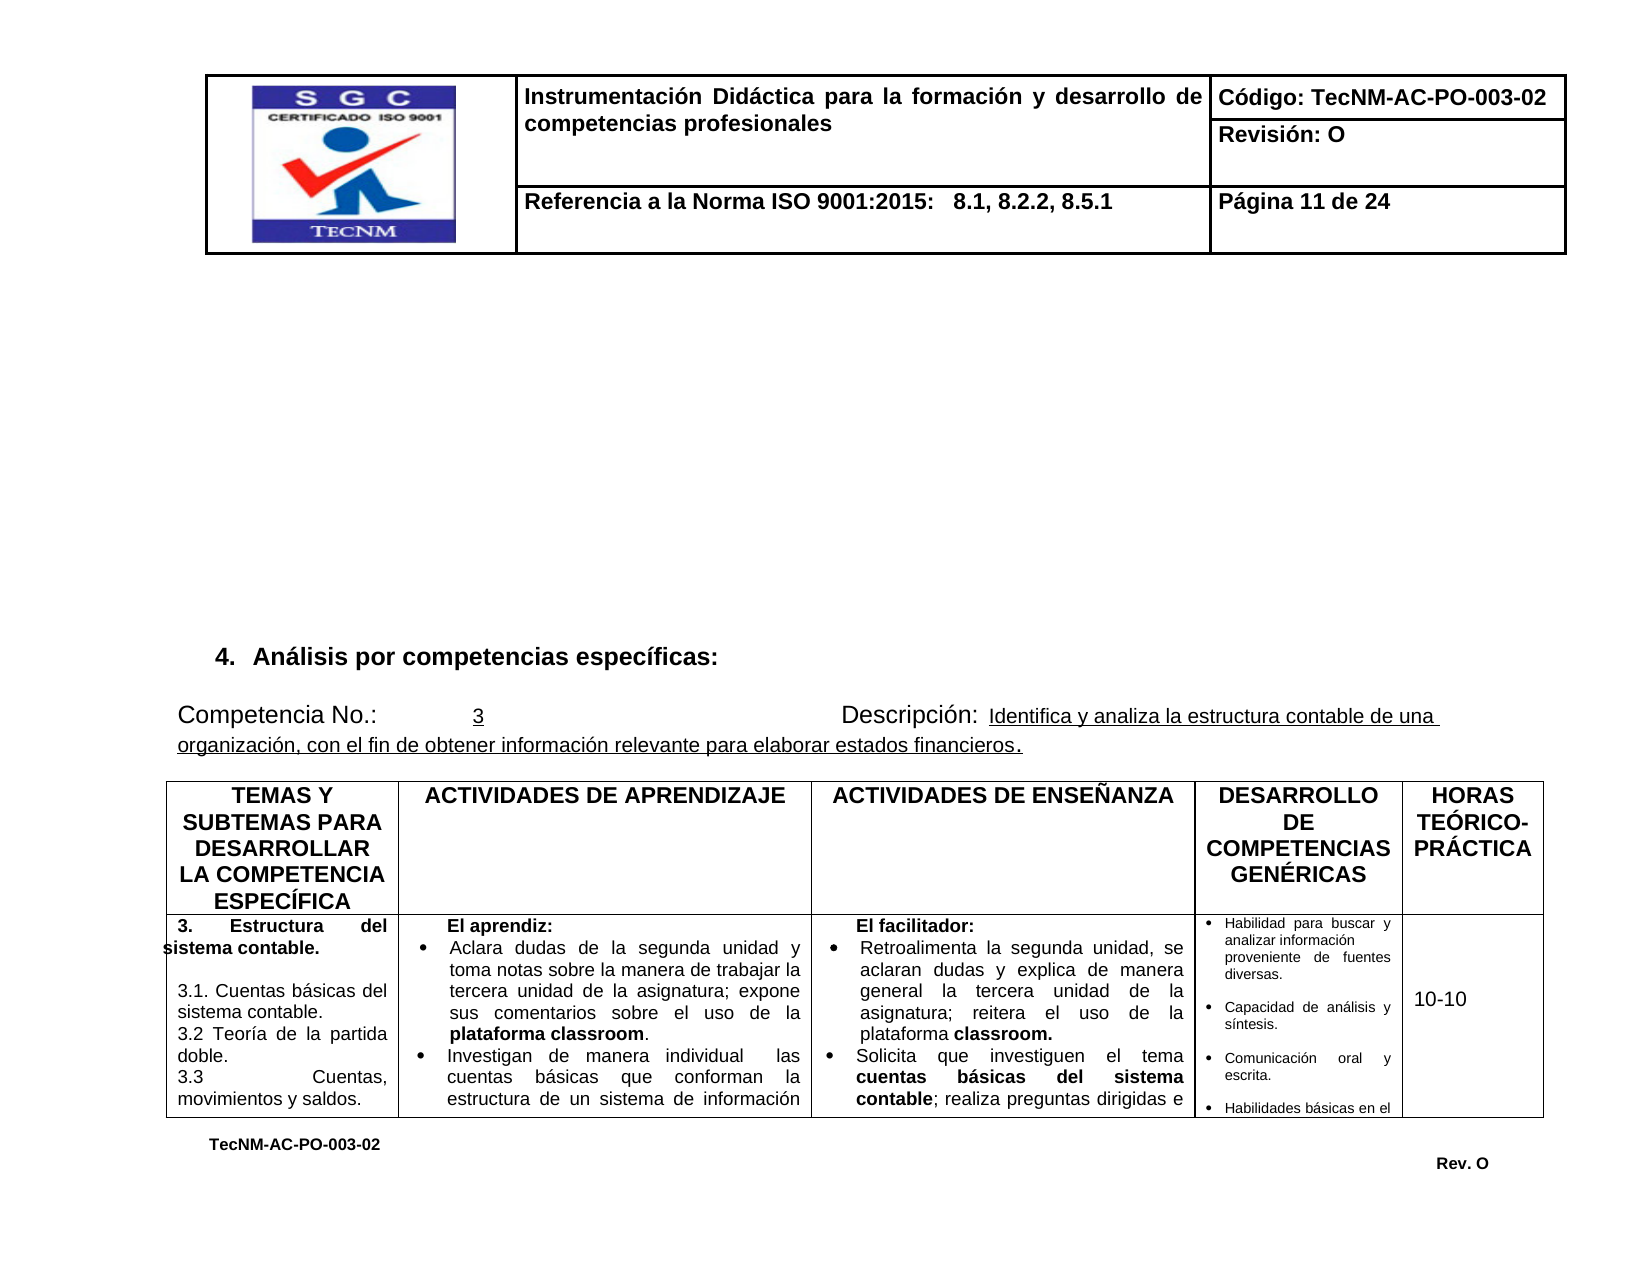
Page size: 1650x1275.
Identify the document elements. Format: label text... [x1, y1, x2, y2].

list Análisis por competencias específicas: [215, 642, 1532, 671]
table_header DESARROLLO DE COMPETENCIAS GENÉRICAS [1196, 782, 1402, 914]
table_header TEMAS Y SUBTEMAS PARA DESARROLLAR LA COMPETENCIA ESPECÍFICA [167, 782, 398, 914]
table_header ACTIVIDADES DE APRENDIZAJE [399, 782, 811, 914]
table_cell 10-10 [1403, 915, 1543, 1117]
table_header ACTIVIDADES DE ENSEÑANZA [812, 782, 1194, 914]
table_header HORAS TEÓRICO-PRÁCTICA [1403, 782, 1543, 914]
text Competencia No.: 3 Descripción: Identifica y analiza la estructura contable de una organización, con el fin de obtener información relevante para elaborar estados financieros. [177, 700, 1532, 757]
picture [251, 85, 456, 244]
